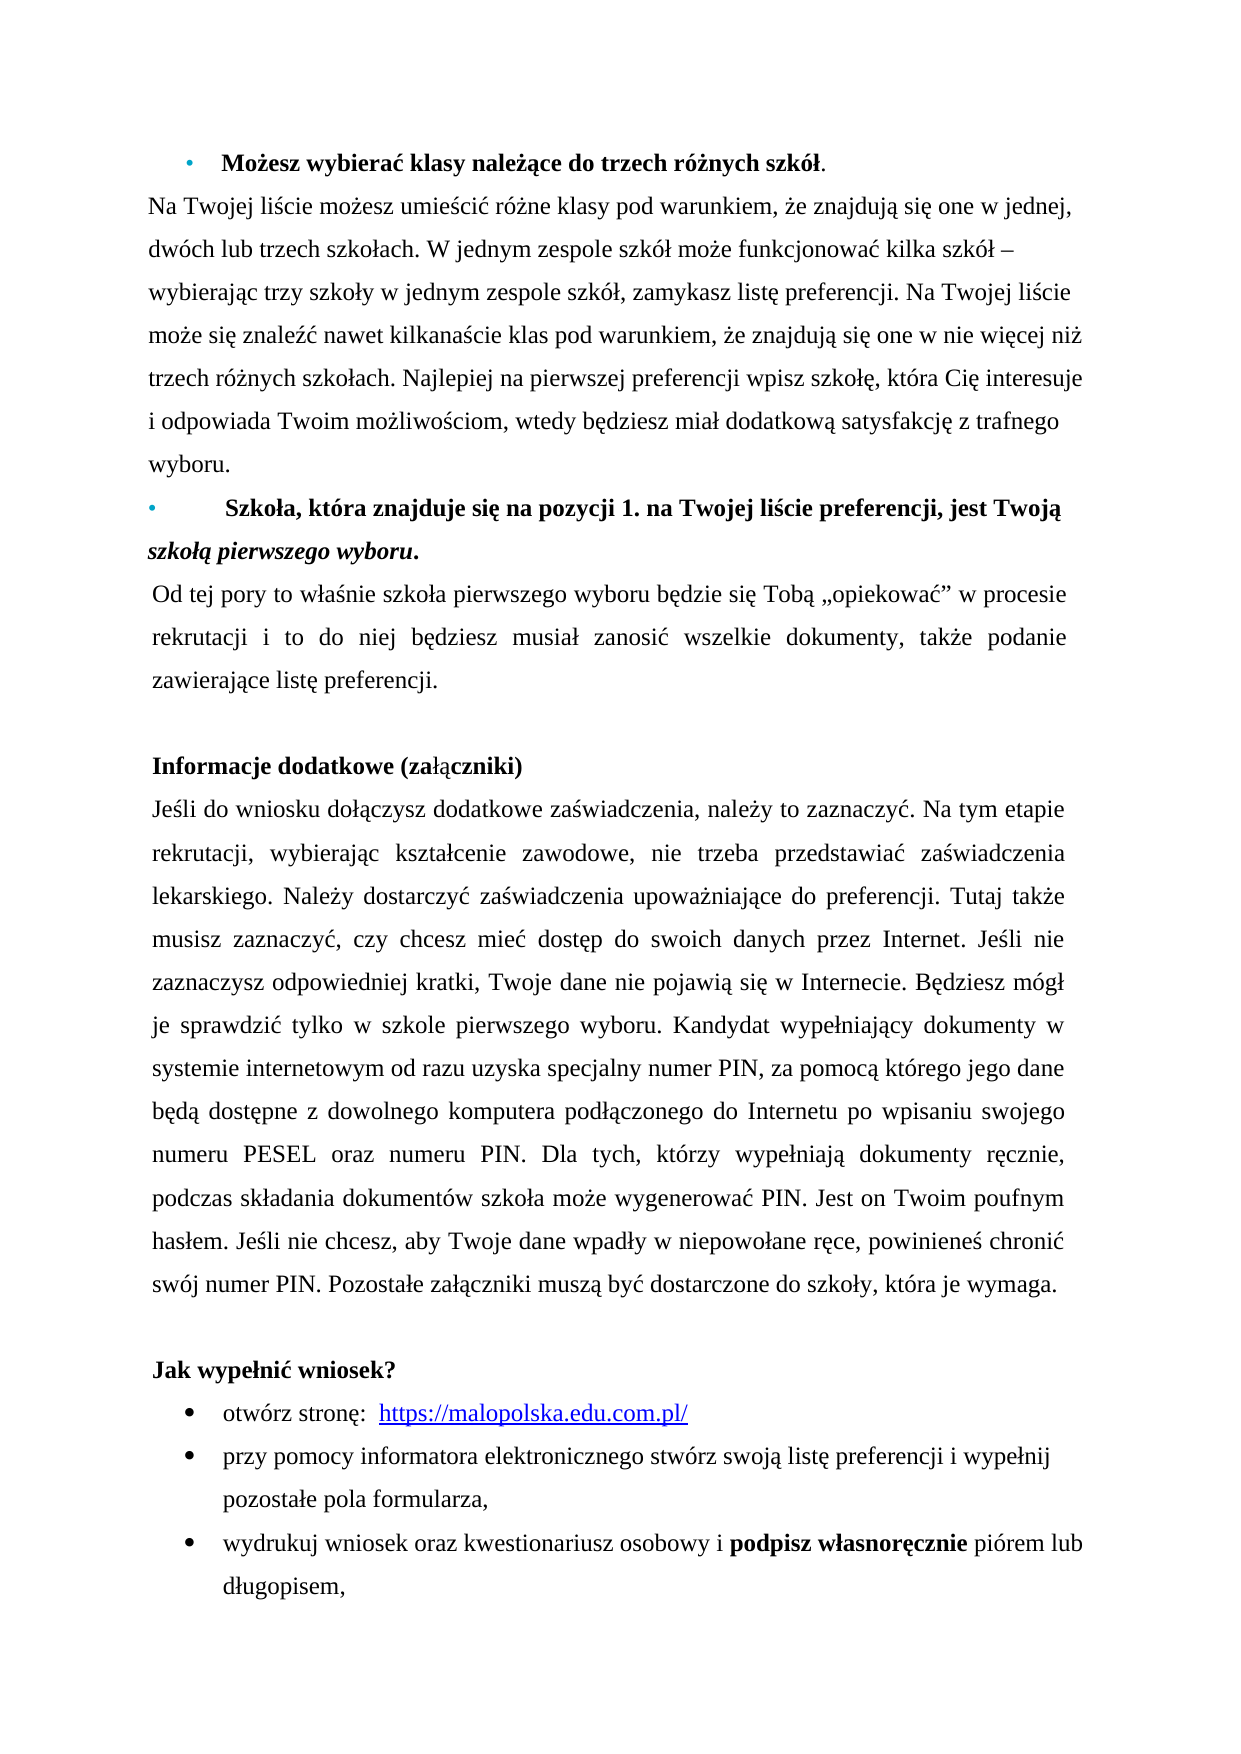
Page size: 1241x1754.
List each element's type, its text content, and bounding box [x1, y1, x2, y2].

list otwórz stronę: https://malopolska.edu.com.pl/ [185, 1398, 1093, 1427]
text Od tej pory to właśnie szkoła pierwszego wyboru będzie się Tobą „opiekować” w procesie rekrutacji i to do niej będziesz musiał zanosić wszelkie dokumenty, także podanie zawierające listę preferencji. [152, 579, 1068, 694]
text wybierając trzy szkoły w jednym zespole szkół, zamykasz listę preferencji. Na Twojej liście [148, 277, 1093, 306]
text Informacje dodatkowe (załączniki) [152, 751, 1093, 780]
list wydrukuj wniosek oraz kwestionariusz osobowy i podpisz własnoręcznie piórem lub długopisem, [185, 1528, 1093, 1599]
text trzech różnych szkołach. Najlepiej na pierwszej preferencji wpisz szkołę, która Cię interesuje [148, 363, 1093, 392]
text Jeśli do wniosku dołączysz dodatkowe zaświadczenia, należy to zaznaczyć. Na tym etapie rekrutacji, wybierając kształcenie zawodowe, nie trzeba przedstawiać zaświadczenia lekarskiego. Należy dostarczyć zaświadczenia upoważniające do preferencji. Tutaj także musisz zaznaczyć, czy chcesz mieć dostęp do swoich danych przez Internet. Jeśli nie zaznaczysz odpowiedniej kratki, Twoje dane nie pojawią się w Internecie. Będziesz mógł je sprawdzić tylko w szkole pierwszego wyboru. Kandydat wypełniający dokumenty w systemie internetowym od razu uzyska specjalny numer PIN, za pomocą którego jego dane będą dostępne z dowolnego komputera podłączonego do Internetu po wpisaniu swojego numeru PESEL oraz numeru PIN. Dla tych, którzy wypełniają dokumenty ręcznie, podczas składania dokumentów szkoła może wygenerować PIN. Jest on Twoim poufnym hasłem. Jeśli nie chcesz, aby Twoje dane wpadły w niepowołane ręce, powinieneś chronić swój numer PIN. Pozostałe załączniki muszą być dostarczone do szkoły, która je wymaga. [152, 794, 1066, 1298]
text wyboru. [148, 449, 1093, 478]
text może się znaleźć nawet kilkanaście klas pod warunkiem, że znajdują się one w nie więcej niż [148, 320, 1093, 349]
list Szkoła, która znajduje się na pozycji 1. na Twojej liście preferencji, jest Twoją szkołą pierwszego wyboru. [148, 493, 1093, 564]
text dwóch lub trzech szkołach. W jednym zespole szkół może funkcjonować kilka szkół – [148, 234, 1093, 263]
list Możesz wybierać klasy należące do trzech różnych szkół. [185, 148, 1093, 176]
list przy pomocy informatora elektronicznego stwórz swoją listę preferencji i wypełnij pozostałe pola formularza, [185, 1441, 1093, 1513]
text Jak wypełnić wniosek? [152, 1355, 1093, 1384]
text Na Twojej liście możesz umieścić różne klasy pod warunkiem, że znajdują się one w jednej, [148, 191, 1093, 219]
text i odpowiada Twoim możliwościom, wtedy będziesz miał dodatkową satysfakcję z trafnego [148, 406, 1093, 435]
